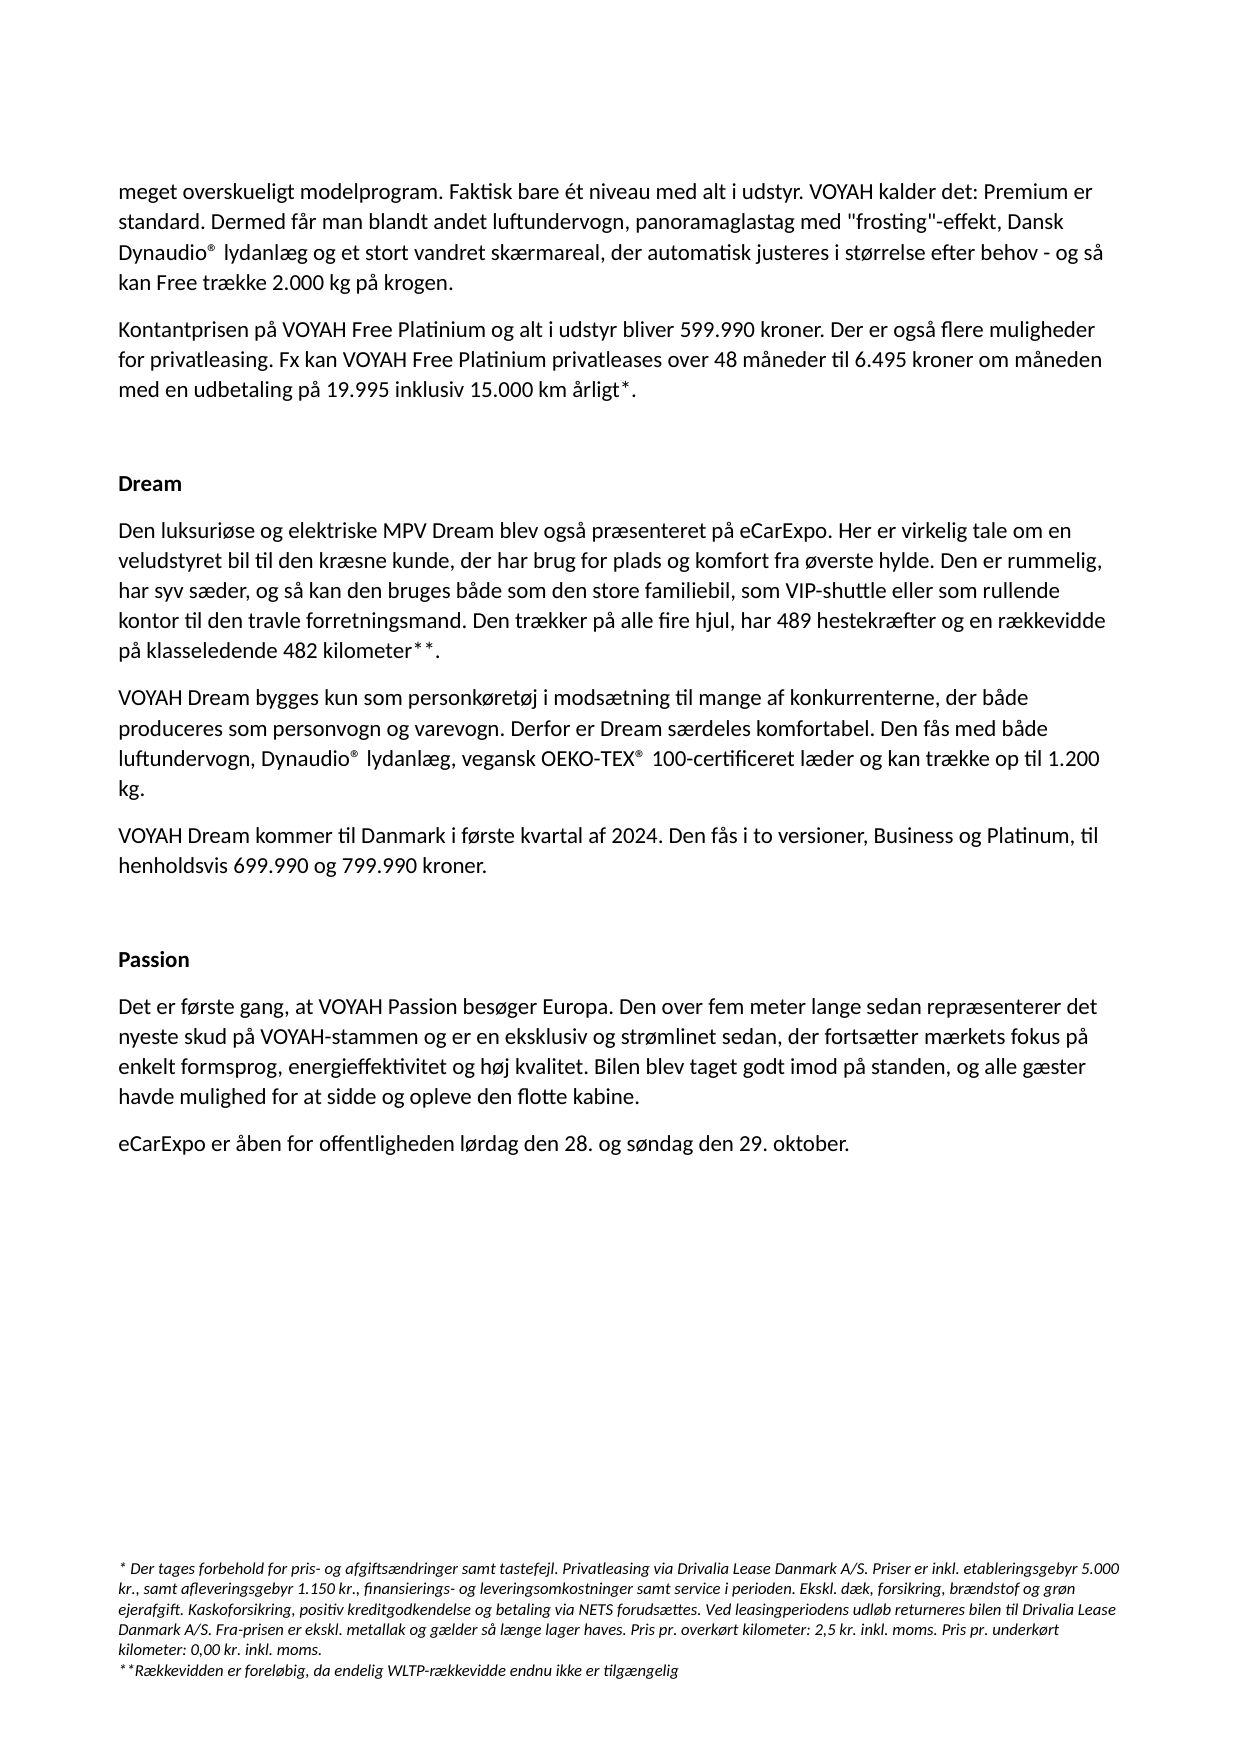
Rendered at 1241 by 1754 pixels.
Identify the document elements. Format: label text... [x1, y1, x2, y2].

text VOYAH Dream bygges kun som personkøretøj i modsætning til mange af konkurrenterne, der både produceres som personvogn og varevogn. Derfor er Dream særdeles komfortabel. Den fås med både luftundervogn, Dynaudio® lydanlæg, vegansk OEKO-TEX® 100-certificeret læder og kan trække op til 1.200 kg. [118, 683, 1122, 802]
text Passion [118, 945, 1122, 973]
text Kontantprisen på VOYAH Free Platinium og alt i udstyr bliver 599.990 kroner. Der er også flere muligheder for privatleasing. Fx kan VOYAH Free Platinium privatleases over 48 måneder til 6.495 kroner om måneden med en udbetaling på 19.995 inklusiv 15.000 km årligt*. [118, 315, 1122, 403]
text Den luksuriøse og elektriske MPV Dream blev også præsenteret på eCarExpo. Her er virkelig tale om en veludstyret bil til den kræsne kunde, der har brug for plads og komfort fra øverste hylde. Den er rummelig, har syv sæder, og så kan den bruges både som den store familiebil, som VIP-shuttle eller som rullende kontor til den travle forretningsmand. Den trækker på alle fire hjul, har 489 hestekræfter og en rækkevidde på klasseledende 482 kilometer**. [118, 516, 1122, 664]
text VOYAH Dream kommer til Danmark i første kvartal af 2024. Den fås i to versioner, Business og Platinum, til henholdsvis 699.990 og 799.990 kroner. [118, 821, 1122, 879]
text eCarExpo er åben for offentligheden lørdag den 28. og søndag den 29. oktober. [118, 1129, 1122, 1157]
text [118, 177, 1122, 296]
text Dream [118, 469, 1122, 497]
text Det er første gang, at VOYAH Passion besøger Europa. Den over fem meter lange sedan repræsenterer det nyeste skud på VOYAH-stammen og er en eksklusiv og strømlinet sedan, der fortsætter mærkets fokus på enkelt formsprog, energieffektivitet og høj kvalitet. Bilen blev taget godt imod på standen, og alle gæster havde mulighed for at sidde og opleve den flotte kabine. [118, 992, 1122, 1110]
